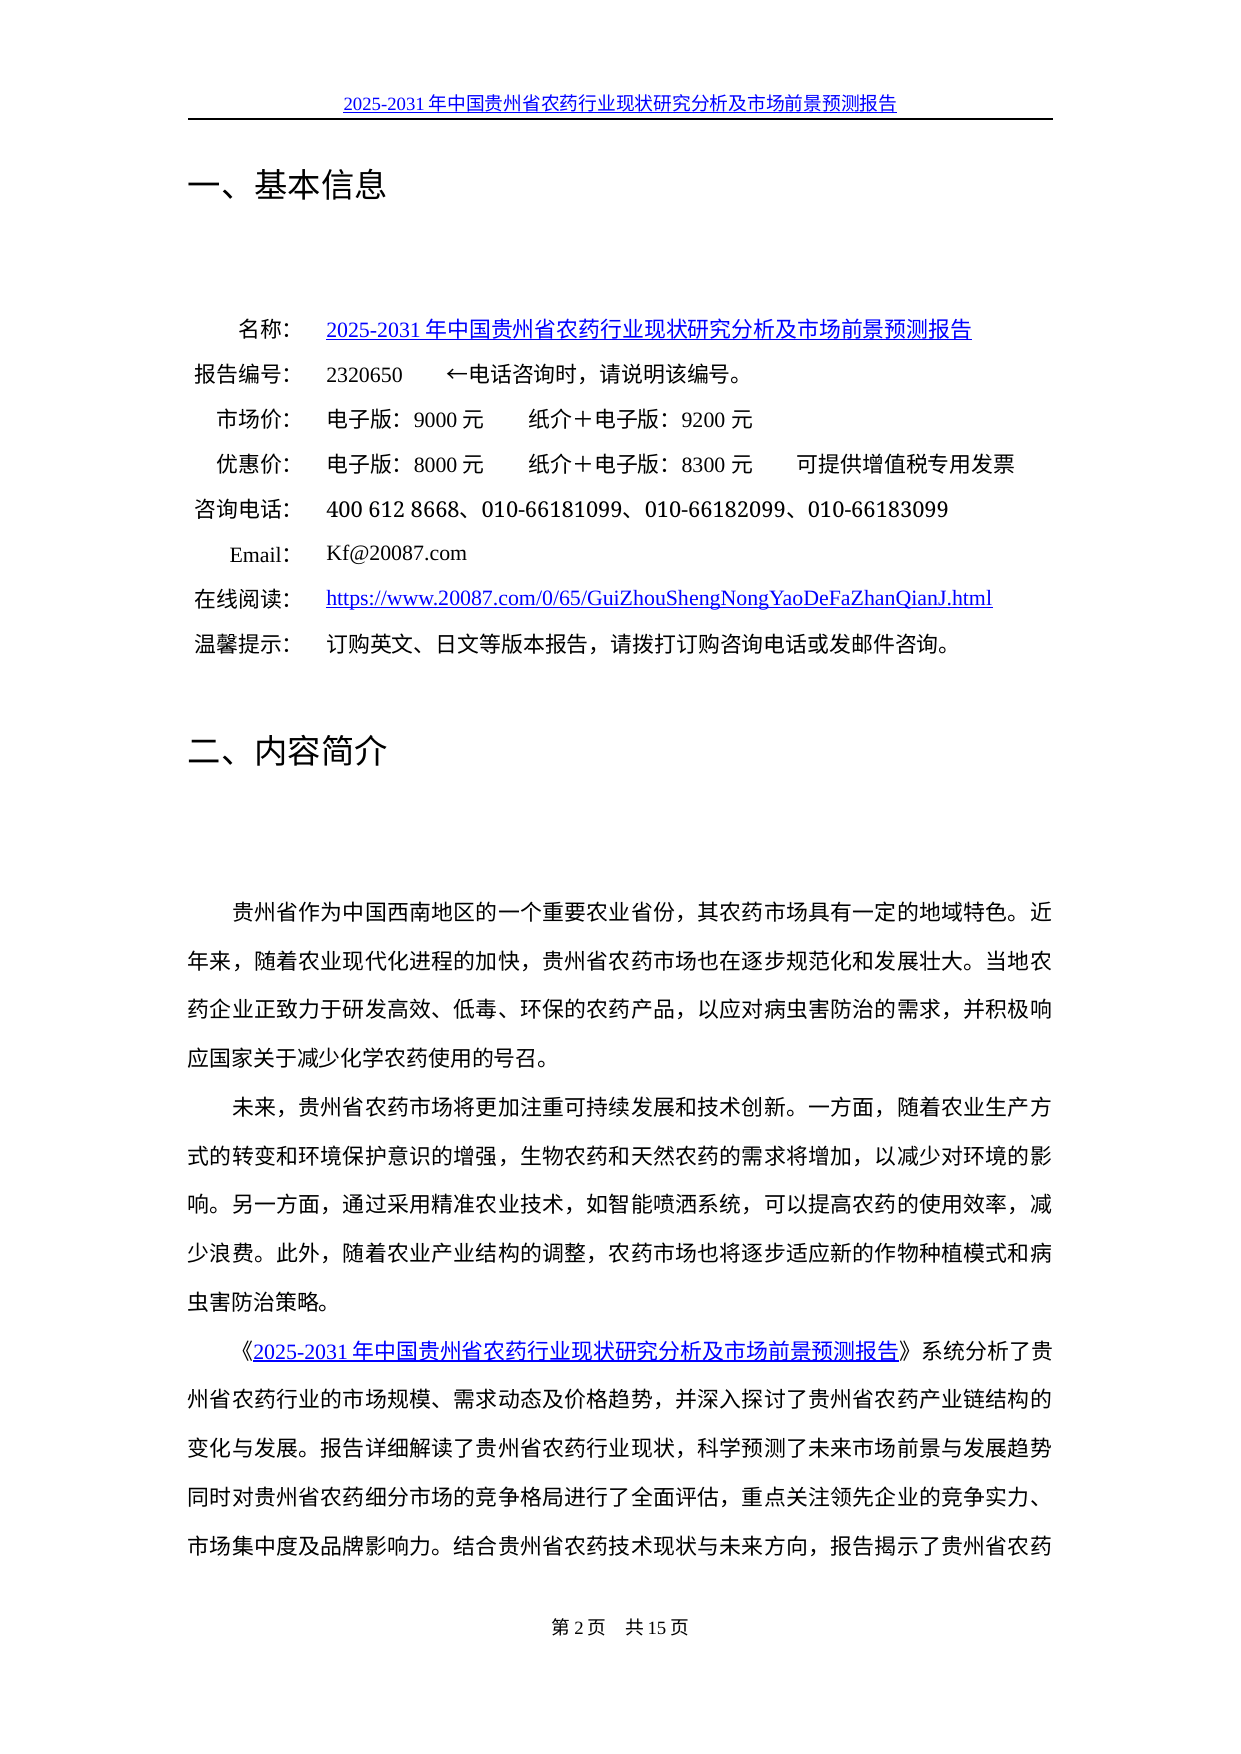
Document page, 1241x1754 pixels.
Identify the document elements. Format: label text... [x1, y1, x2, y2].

table_cell 400 612 8668、010-66181099、010-66182099、010-66183099 [315, 492, 1073, 537]
table_cell 订购英文、日文等版本报告，请拨打订购咨询电话或发邮件咨询。 [315, 627, 1073, 672]
table_cell 温馨提示： [167, 627, 315, 672]
table_cell 优惠价： [167, 447, 315, 492]
table_header 2025-2031年中国贵州省农药行业现状研究分析及市场前景预测报告 [315, 312, 1073, 357]
table_header 名称： [167, 312, 315, 357]
table_cell 报告编号： [167, 357, 315, 402]
table_cell 市场价： [167, 402, 315, 447]
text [187, 894, 1053, 1561]
table_cell 在线阅读： [167, 582, 315, 627]
table_cell 电子版：9000 元 纸介＋电子版：9200 元 [315, 402, 1073, 447]
table_cell [315, 582, 1073, 627]
title 一、基本信息 [187, 150, 1053, 215]
table_cell 2320650 ←电话咨询时，请说明该编号。 [315, 357, 1073, 402]
table_cell 电子版：8000 元 纸介＋电子版：8300 元 可提供增值税专用发票 [315, 447, 1073, 492]
table_cell Email： [167, 537, 315, 582]
table_cell Kf@20087.com [315, 537, 1073, 582]
title 二、内容简介 [187, 717, 1053, 782]
table_cell 咨询电话： [167, 492, 315, 537]
